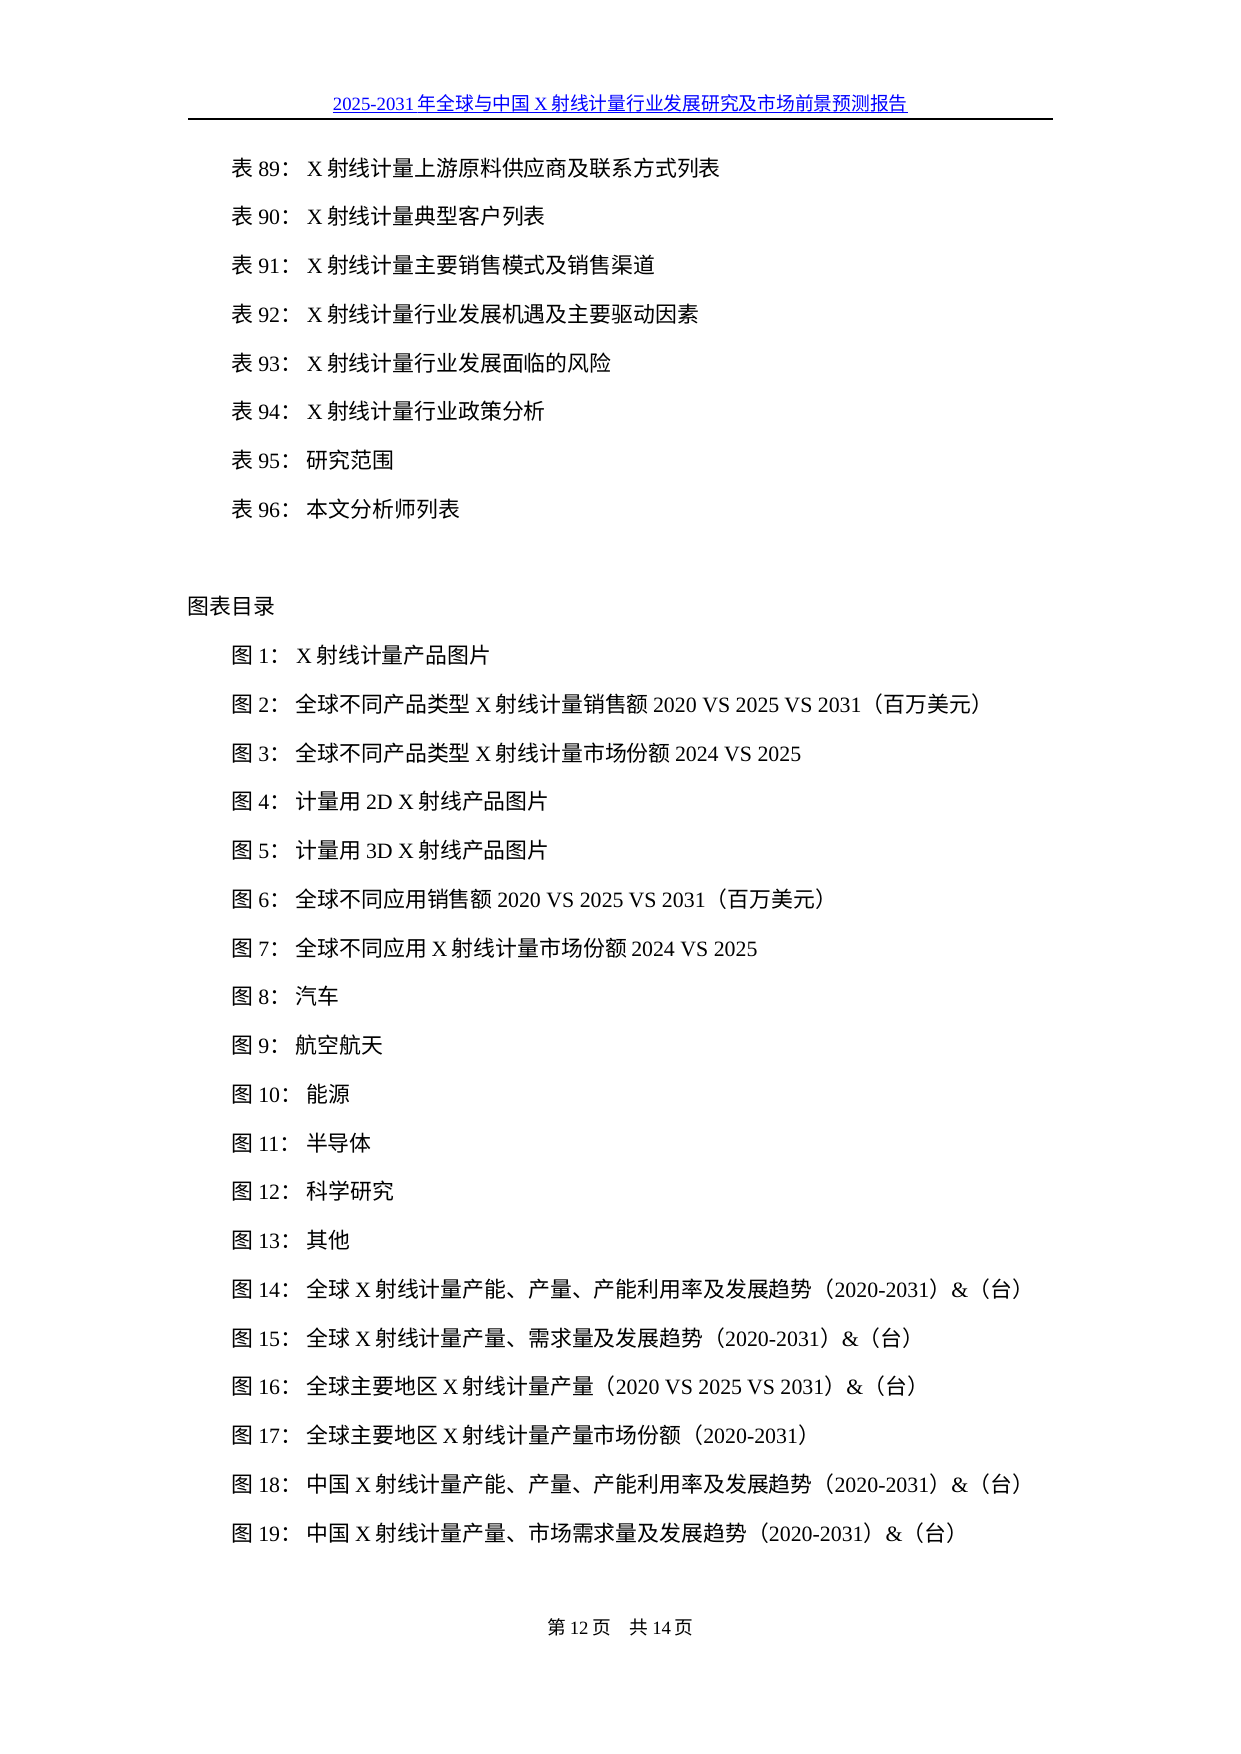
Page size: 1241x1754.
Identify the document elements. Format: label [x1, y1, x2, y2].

text [187, 150, 1053, 1548]
